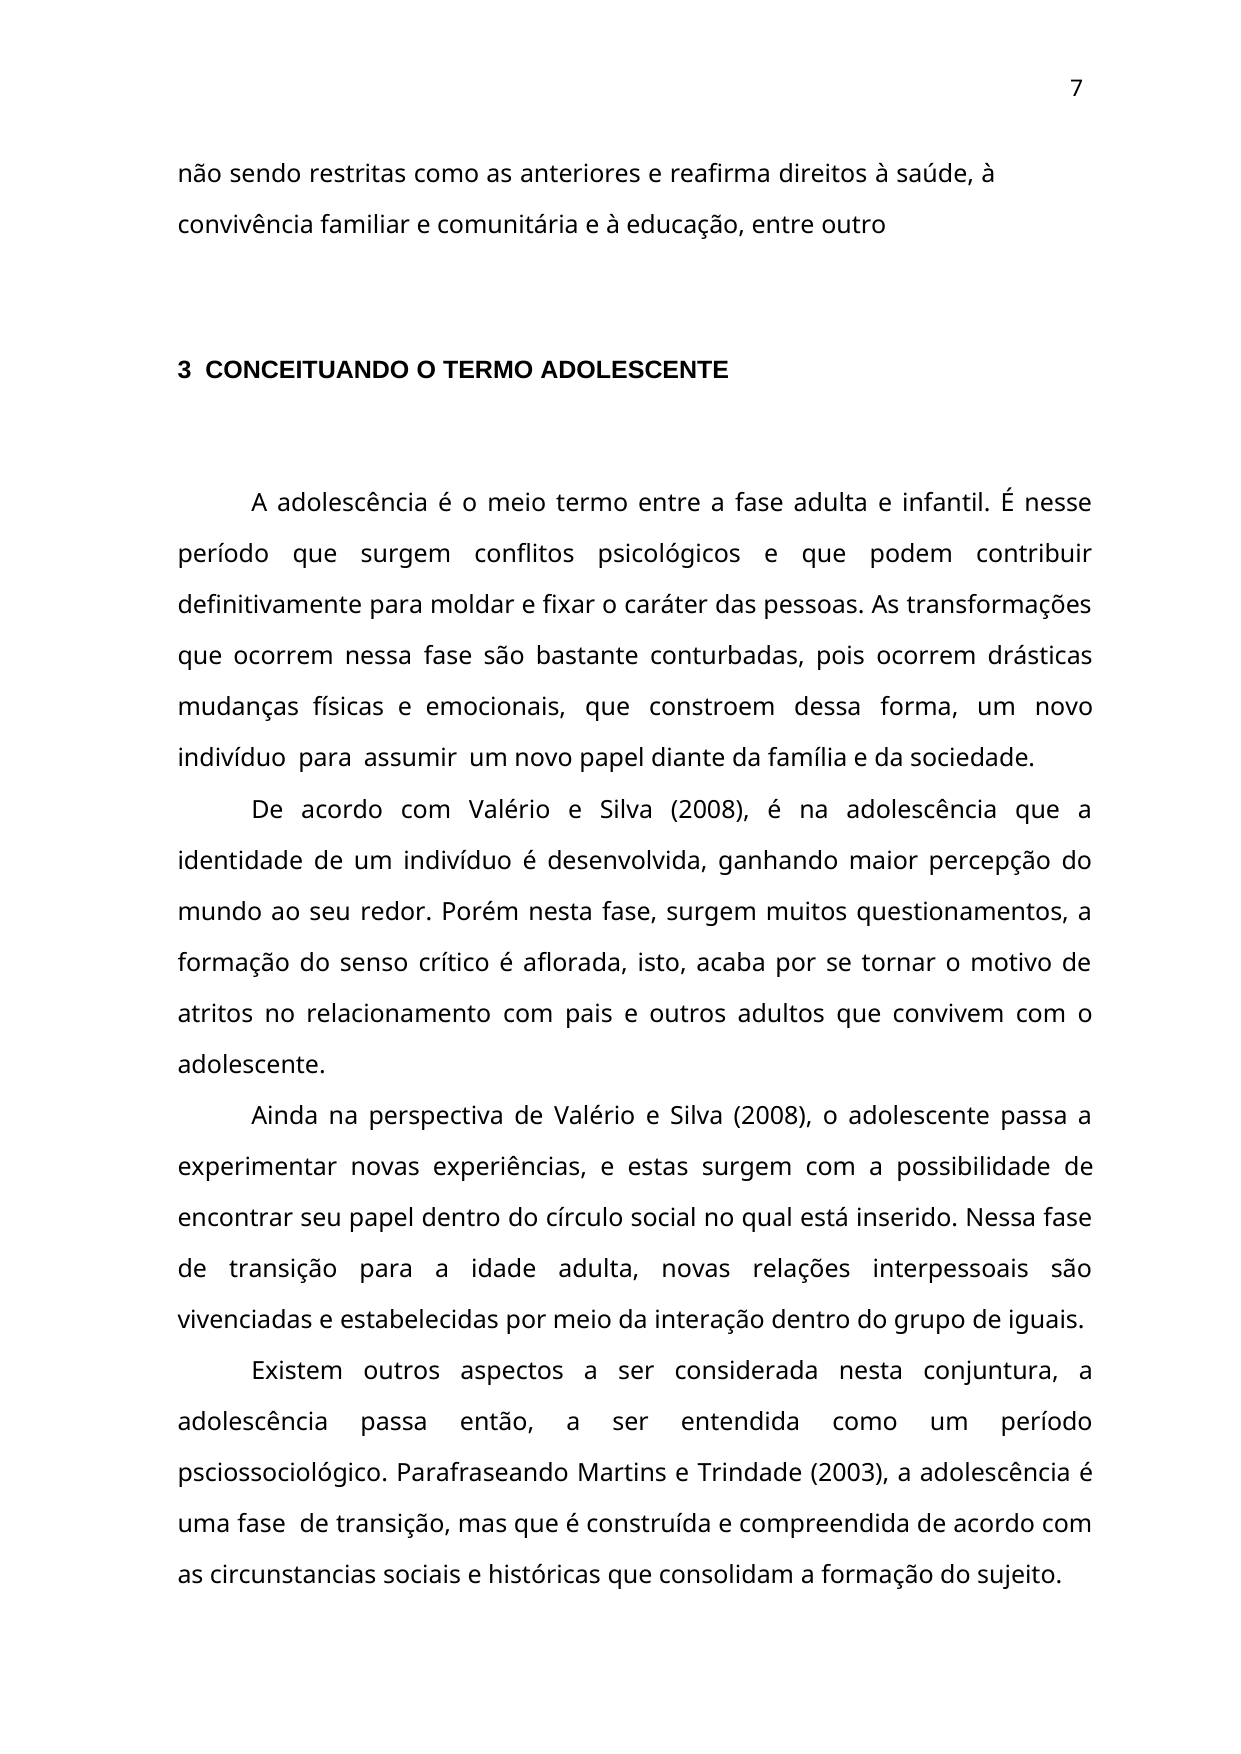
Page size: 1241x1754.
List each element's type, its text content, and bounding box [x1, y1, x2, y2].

text Existem outros aspectos a ser considerada nesta conjuntura, a adolescência passa então, a ser entendida como um período psciossociológico. Parafraseando Martins e Trindade (2003), a adolescência é uma fase de transição, mas que é construída e compreendida de acordo com as circunstancias sociais e históricas que consolidam a formação do sujeito. [177, 1353, 1093, 1591]
text Ainda na perspectiva de Valério e Silva (2008), o adolescente passa a experimentar novas experiências, e estas surgem com a possibilidade de encontrar seu papel dentro do círculo social no qual está inserido. Nessa fase de transição para a idade adulta, novas relações interpessoais são vivenciadas e estabelecidas por meio da interação dentro do grupo de iguais. [177, 1097, 1093, 1336]
subtitle CONCEITUANDO O TERMO ADOLESCENTE [177, 355, 1105, 384]
text De acordo com Valério e Silva (2008), é na adolescência que a identidade de um indivíduo é desenvolvida, ganhando maior percepção do mundo ao seu redor. Porém nesta fase, surgem muitos questionamentos, a formação do senso crítico é aflorada, isto, acaba por se tornar o motivo de atritos no relacionamento com pais e outros adultos que convivem com o adolescente. [177, 791, 1093, 1081]
text não sendo restritas como as anteriores e reafirma direitos à saúde, à convivência familiar e comunitária e à educação, entre outro [177, 156, 1105, 241]
text A adolescência é o meio termo entre a fase adulta e infantil. É nesse período que surgem conflitos psicológicos e que podem contribuir definitivamente para moldar e fixar o caráter das pessoas. As transformações que ocorrem nessa fase são bastante conturbadas, pois ocorrem drásticas mudanças físicas e emocionais, que constroem dessa forma, um novo indivíduo para assumir um novo papel diante da família e da sociedade. [177, 485, 1093, 774]
